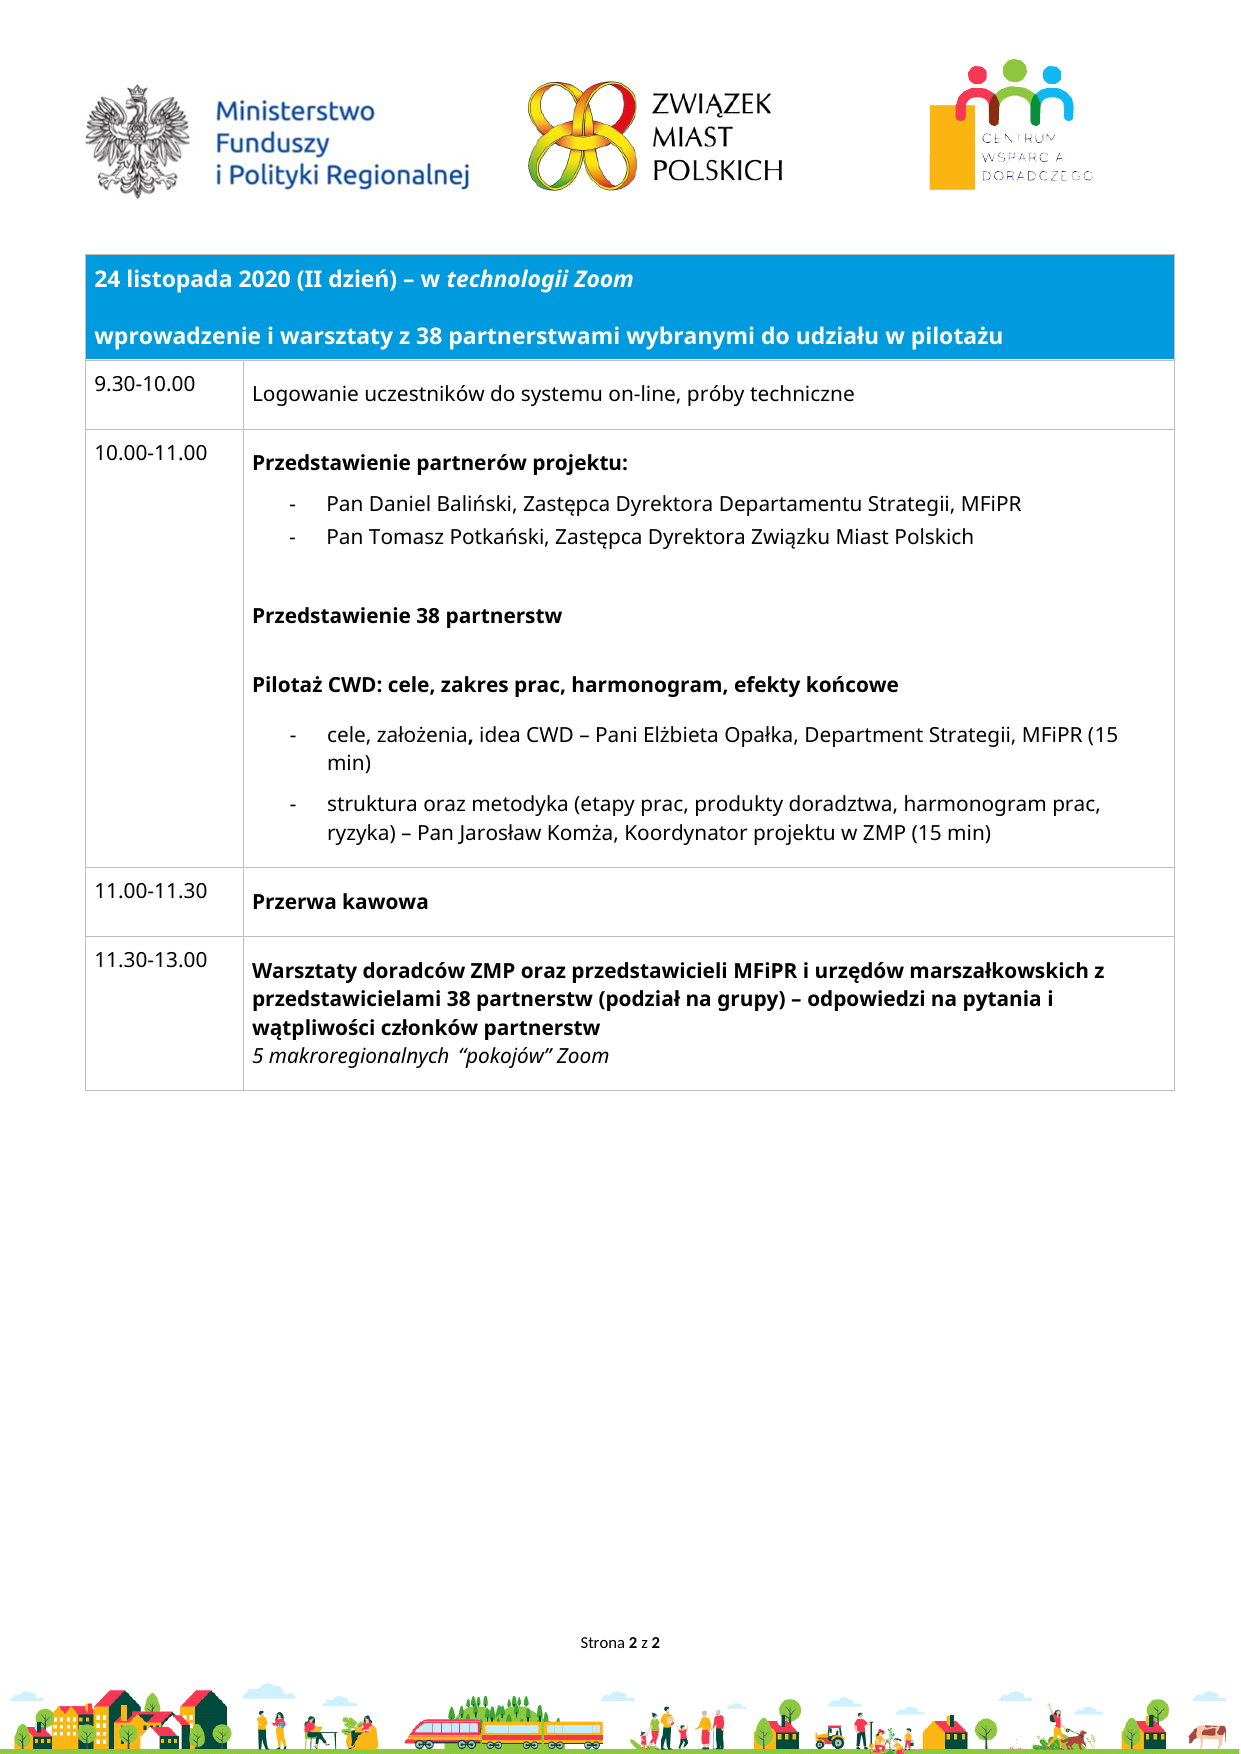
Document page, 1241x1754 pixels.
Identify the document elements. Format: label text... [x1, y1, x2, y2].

table_header 24 listopada 2020 (II dzień) – w technologii Zoom wprowadzenie i warsztaty z 38 partnerstwami wybranymi do udziału w pilotażu [86, 255, 1174, 359]
picture [0, 1678, 1240, 1754]
table_cell Przerwa kawowa [244, 868, 1174, 936]
table_cell 11.30-13.00 [86, 937, 243, 1090]
table_cell Warsztaty doradców ZMP oraz przedstawicieli MFiPR i urzędów marszałkowskich z przedstawicielami 38 partnerstw (podział na grupy) – odpowiedzi na pytania i wątpliwości członków partnerstw 5 makroregionalnych “pokojów” Zoom [244, 937, 1174, 1090]
table_cell 10.00-11.00 [86, 430, 243, 867]
picture [1046, 99, 1058, 181]
table_cell 11.00-11.30 [86, 868, 243, 936]
picture [1055, 99, 1068, 181]
picture [52, 50, 804, 224]
table_cell Logowanie uczestników do systemu on-line, próby techniczne [244, 361, 1174, 428]
table_cell 9.30-10.00 [86, 361, 243, 428]
table_cell Przedstawienie partnerów projektu: Pan Daniel Baliński, Zastępca Dyrektora Departamentu Strategii, MFiPR Pan Tomasz Potkański, Zastępca Dyrektora Związku Miast Polskich Przedstawienie 38 partnerstw Pilotaż CWD: cele, zakres prac, harmonogram, efekty końcowe cele, założenia, idea CWD – Pani Elżbieta Opałka, Department Strategii, MFiPR (15 min) struktura oraz metodyka (etapy prac, produkty doradztwa, harmonogram prac, ryzyka) – Pan Jarosław Komża, Koordynator projektu w ZMP (15 min) [244, 430, 1174, 867]
picture [928, 58, 1093, 189]
